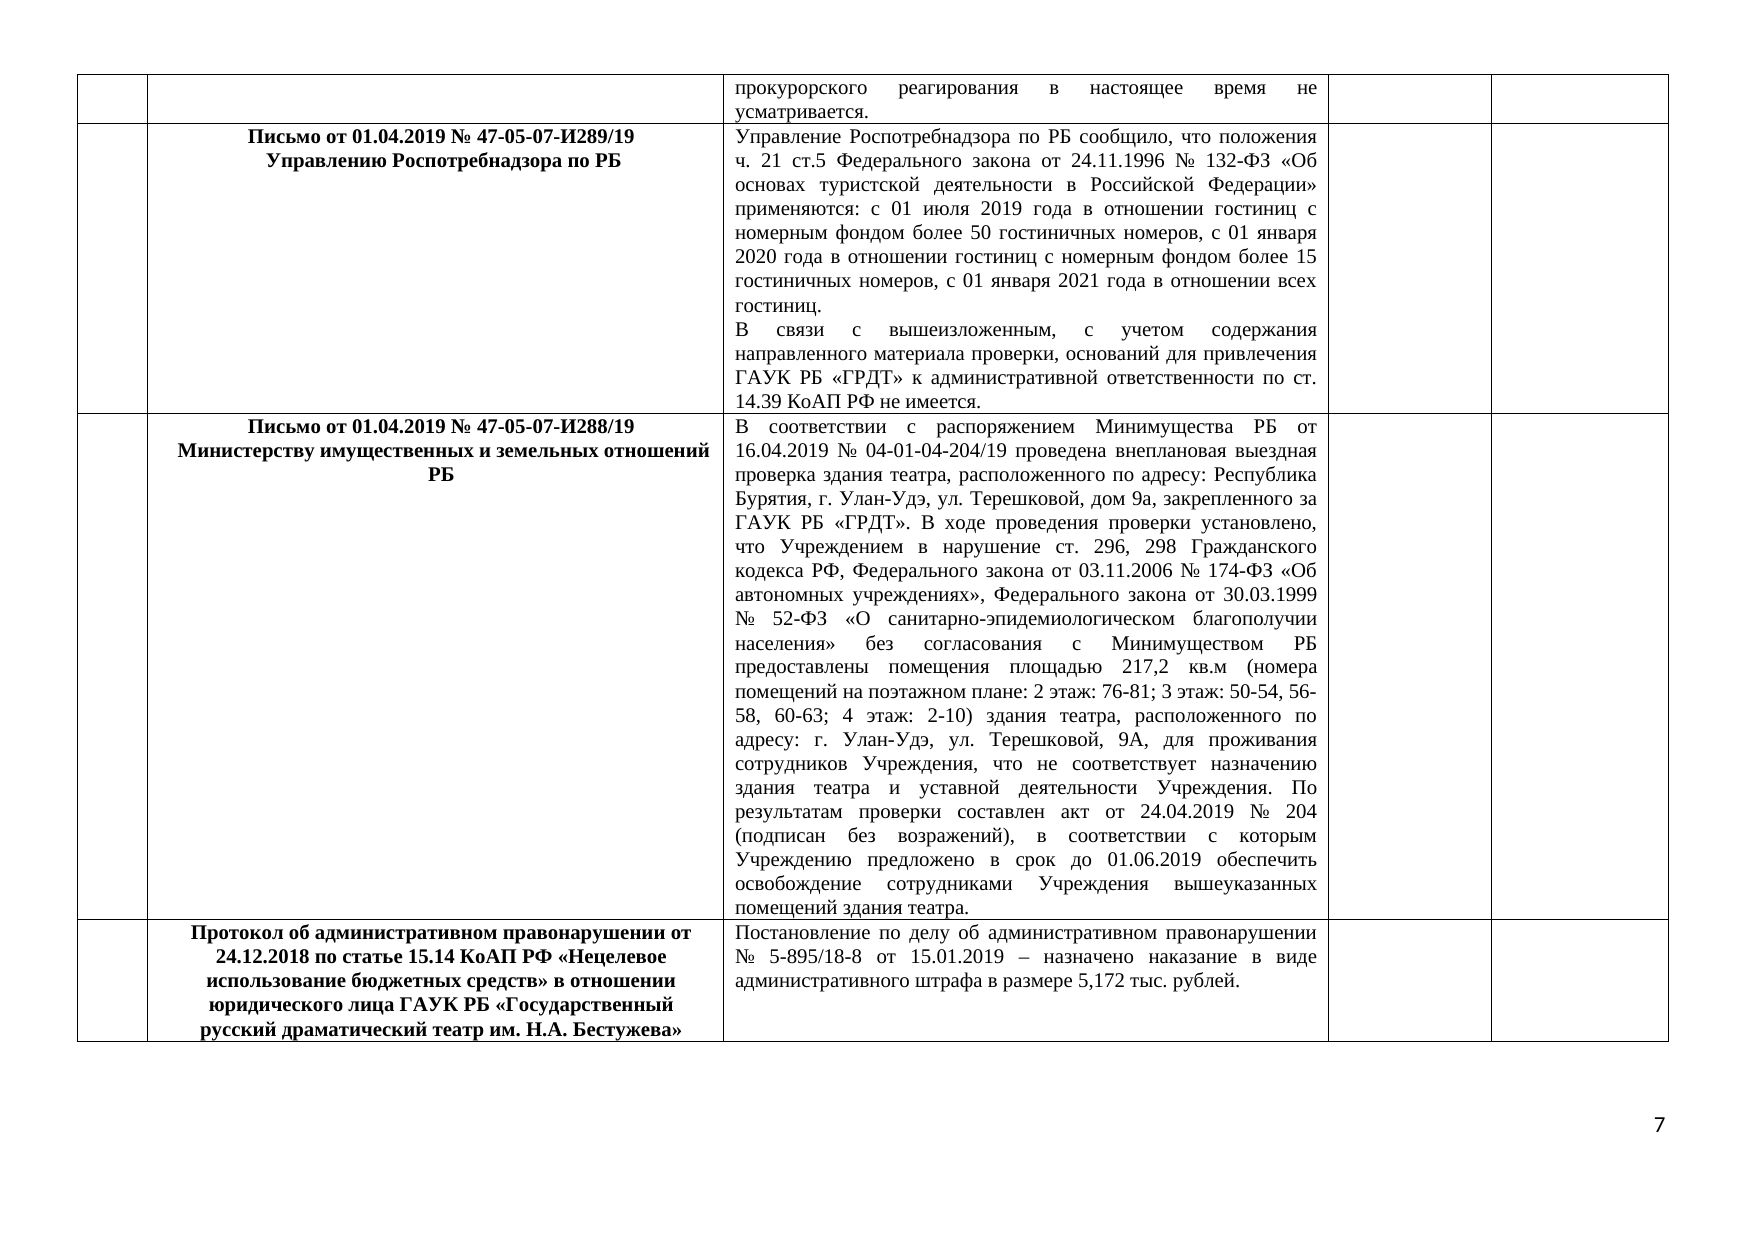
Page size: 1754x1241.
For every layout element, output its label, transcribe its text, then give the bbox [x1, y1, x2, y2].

table_cell Управление Роспотребнадзора по РБ сообщило, что положения ч. 21 ст.5 Федерального закона от 24.11.1996 № 132-ФЗ «Об основах туристской деятельности в Российской Федерации» применяются: с 01 июля 2019 года в отношении гостиниц с номерным фондом более 50 гостиничных номеров, с 01 января 2020 года в отношении гостиниц с номерным фондом более 15 гостиничных номеров, с 01 января 2021 года в отношении всех гостиниц. В связи с вышеизложенным, с учетом содержания направленного материала проверки, оснований для привлечения ГАУК РБ «ГРДТ» к административной ответственности по ст. 14.39 КоАП РФ не имеется. [724, 124, 1328, 413]
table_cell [724, 75, 1328, 123]
table_cell [1329, 124, 1491, 413]
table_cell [148, 75, 723, 123]
table_cell [1329, 414, 1491, 919]
table_cell [78, 75, 147, 123]
table_cell [1492, 124, 1668, 413]
table_cell [1329, 75, 1491, 123]
table_cell [1492, 920, 1668, 1041]
table_cell [1329, 920, 1491, 1041]
table_cell [78, 414, 147, 919]
table_cell В соответствии с распоряжением Минимущества РБ от 16.04.2019 № 04-01-04-204/19 проведена внеплановая выездная проверка здания театра, расположенного по адресу: Республика Бурятия, г. Улан-Удэ, ул. Терешковой, дом 9а, закрепленного за ГАУК РБ «ГРДТ». В ходе проведения проверки установлено, что Учреждением в нарушение ст. 296, 298 Гражданского кодекса РФ, Федерального закона от 03.11.2006 № 174-ФЗ «Об автономных учреждениях», Федерального закона от 30.03.1999 № 52-ФЗ «О санитарно-эпидемиологическом благополучии населения» без согласования с Минимуществом РБ предоставлены помещения площадью 217,2 кв.м (номера помещений на поэтажном плане: 2 этаж: 76-81; 3 этаж: 50-54, 56-58, 60-63; 4 этаж: 2-10) здания театра, расположенного по адресу: г. Улан-Удэ, ул. Терешковой, 9А, для проживания сотрудников Учреждения, что не соответствует назначению здания театра и уставной деятельности Учреждения. По результатам проверки составлен акт от 24.04.2019 № 204 (подписан без возражений), в соответствии с которым Учреждению предложено в срок до 01.06.2019 обеспечить освобождение сотрудниками Учреждения вышеуказанных помещений здания театра. [724, 414, 1328, 919]
table_cell Протокол об административном правонарушении от 24.12.2018 по статье 15.14 КоАП РФ «Нецелевое использование бюджетных средств» в отношении юридического лица ГАУК РБ «Государственный русский драматический театр им. Н.А. Бестужева» [148, 920, 723, 1041]
table_cell Письмо от 01.04.2019 № 47-05-07-И288/19 Министерству имущественных и земельных отношений РБ [148, 414, 723, 919]
table_cell [78, 920, 147, 1041]
table_cell Постановление по делу об административном правонарушении № 5-895/18-8 от 15.01.2019 – назначено наказание в виде административного штрафа в размере 5,172 тыс. рублей. [724, 920, 1328, 1041]
table_cell [1492, 75, 1668, 123]
table_cell [1492, 414, 1668, 919]
table_cell [78, 124, 147, 413]
table_cell Письмо от 01.04.2019 № 47-05-07-И289/19 Управлению Роспотребнадзора по РБ [148, 124, 723, 413]
